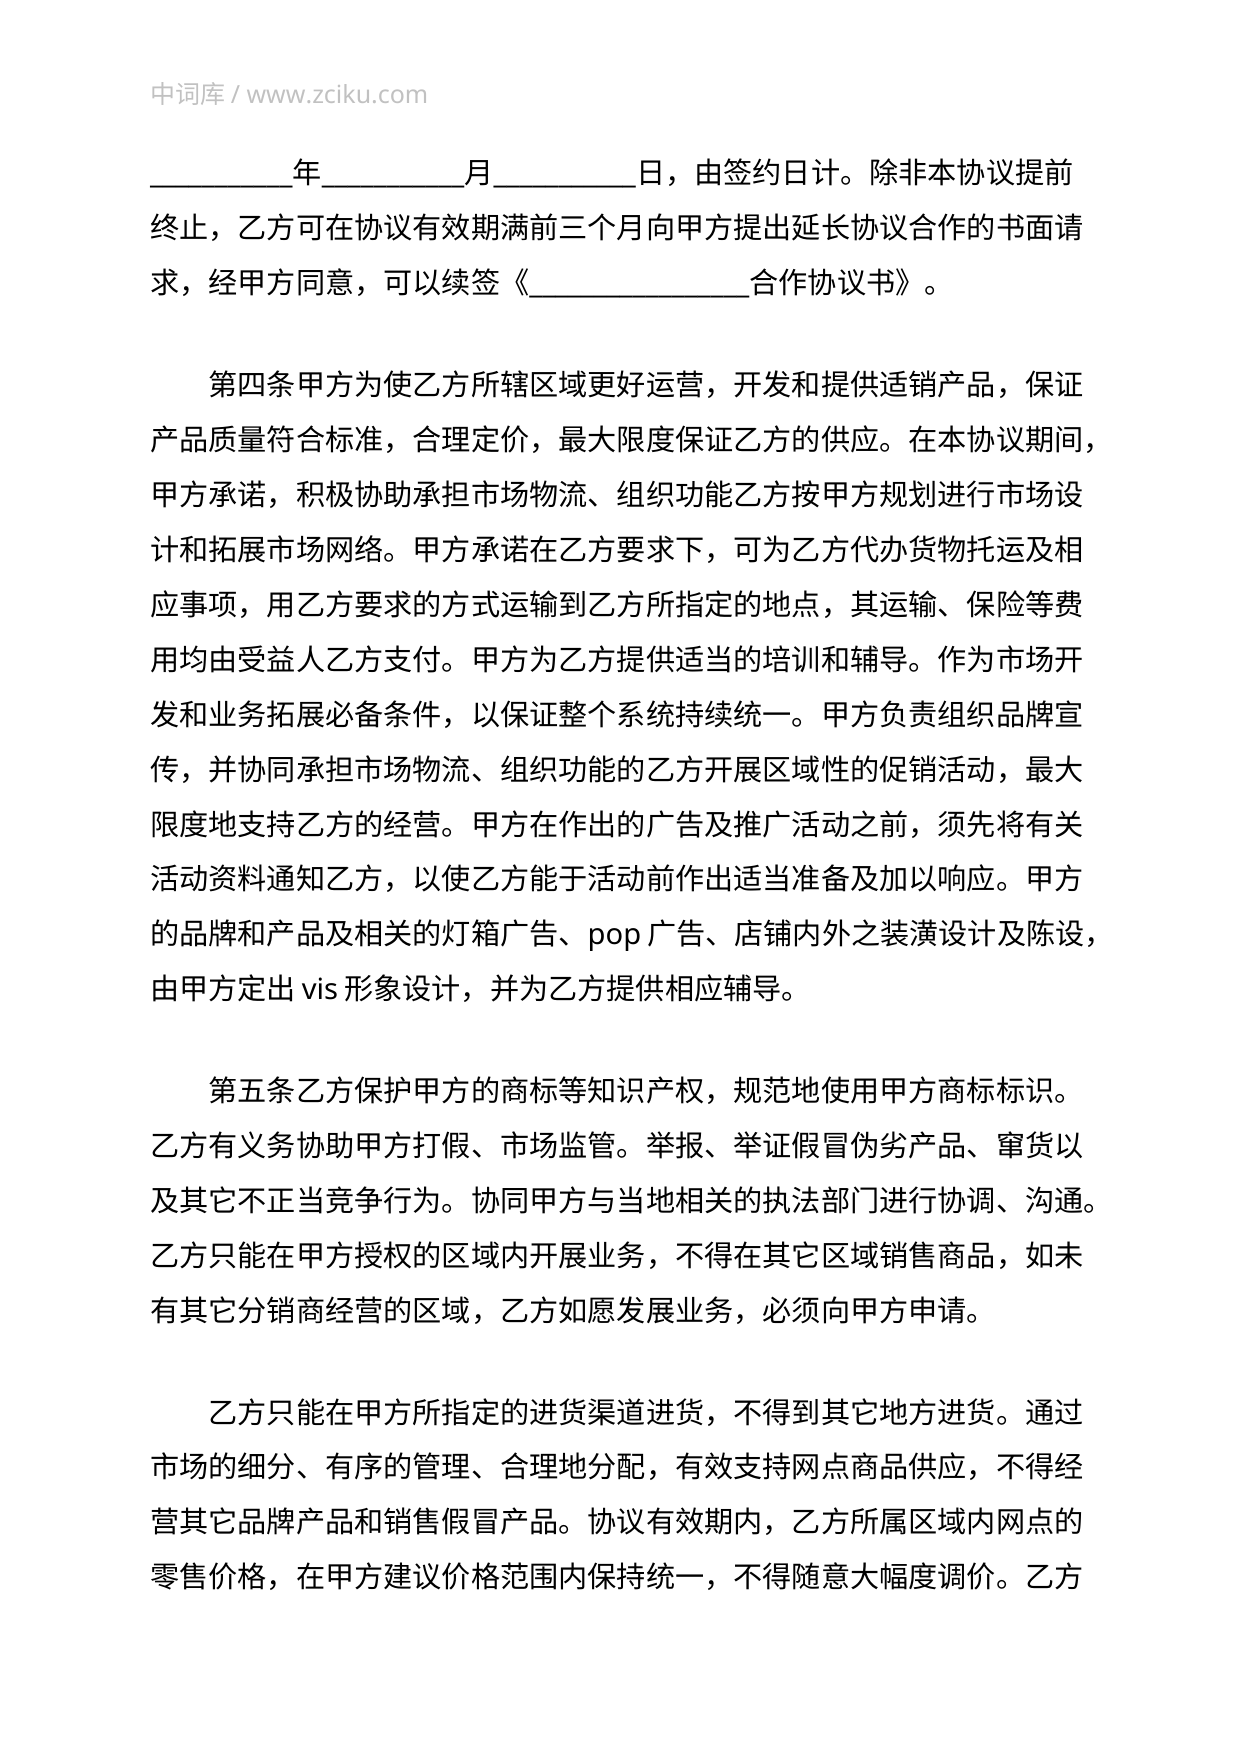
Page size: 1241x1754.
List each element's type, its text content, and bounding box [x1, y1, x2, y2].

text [150, 1389, 1090, 1596]
text 第五条乙方保护甲方的商标等知识产权，规范地使用甲方商标标识。乙方有义务协助甲方打假、市场监管。举报、举证假冒伪劣产品、窜货以及其它不正当竞争行为。协同甲方与当地相关的执法部门进行协调、沟通。乙方只能在甲方授权的区域内开展业务，不得在其它区域销售商品，如未有其它分销商经营的区域，乙方如愿发展业务，必须向甲方申请。 [150, 1068, 1090, 1330]
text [150, 150, 1090, 302]
text 第四条甲方为使乙方所辖区域更好运营，开发和提供适销产品，保证产品质量符合标准，合理定价，最大限度保证乙方的供应。在本协议期间，甲方承诺，积极协助承担市场物流、组织功能乙方按甲方规划进行市场设计和拓展市场网络。甲方承诺在乙方要求下，可为乙方代办货物托运及相应事项，用乙方要求的方式运输到乙方所指定的地点，其运输、保险等费用均由受益人乙方支付。甲方为乙方提供适当的培训和辅导。作为市场开发和业务拓展必备条件，以保证整个系统持续统一。甲方负责组织品牌宣传，并协同承担市场物流、组织功能的乙方开展区域性的促销活动，最大限度地支持乙方的经营。甲方在作出的广告及推广活动之前，须先将有关活动资料通知乙方，以使乙方能于活动前作出适当准备及加以响应。甲方的品牌和产品及相关的灯箱广告、pop广告、店铺内外之装潢设计及陈设，由甲方定出vis形象设计，并为乙方提供相应辅导。 [150, 362, 1090, 1008]
